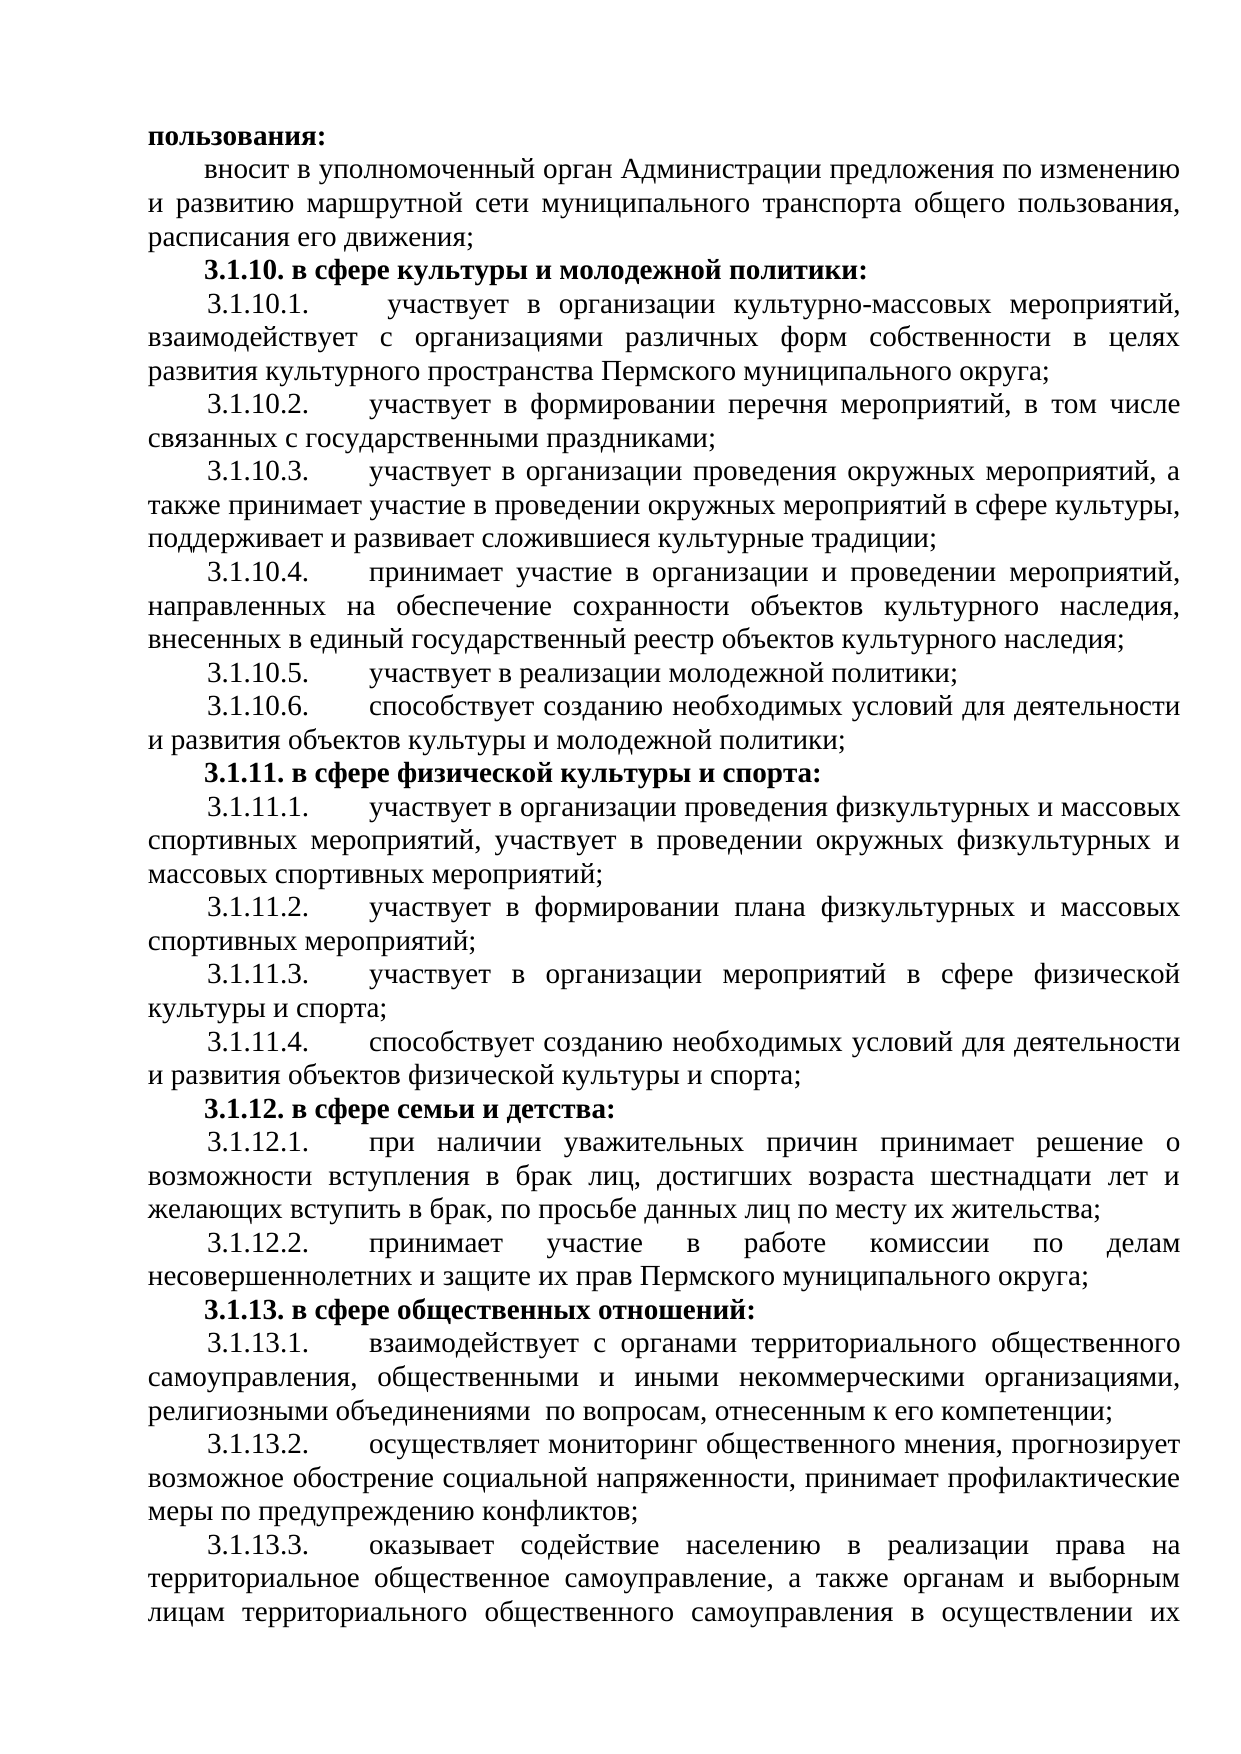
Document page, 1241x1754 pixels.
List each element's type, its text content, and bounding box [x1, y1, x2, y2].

text 3.1.10. в сфере культуры и молодежной политики: [148, 252, 1181, 286]
list участвует в организации культурно-массовых мероприятий, взаимодействует с организациями различных форм собственности в целях развития культурного пространства Пермского муниципального округа; [148, 286, 1181, 386]
list участвует в организации проведения физкультурных и массовых спортивных мероприятий, участвует в проведении окружных физкультурных и массовых спортивных мероприятий; [148, 789, 1181, 889]
list принимает участие в организации и проведении мероприятий, направленных на обеспечение сохранности объектов культурного наследия, внесенных в единый государственный реестр объектов культурного наследия; [148, 554, 1181, 655]
list участвует в реализации молодежной политики; [148, 655, 1181, 688]
list при наличии уважительных причин принимает решение о возможности вступления в брак лиц, достигших возраста шестнадцати лет и желающих вступить в брак, по просьбе данных лиц по месту их жительства; [148, 1124, 1181, 1225]
list осуществляет мониторинг общественного мнения, прогнозирует возможное обострение социальной напряженности, принимает профилактические меры по предупреждению конфликтов; [148, 1426, 1181, 1527]
text 3.1.12. в сфере семьи и детства: [148, 1091, 1181, 1124]
list взаимодействует с органами территориального общественного самоуправления, общественными и иными некоммерческими организациями, религиозными объединениями по вопросам, отнесенным к его компетенции; [148, 1326, 1181, 1426]
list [148, 1527, 1181, 1627]
list способствует созданию необходимых условий для деятельности и развития объектов физической культуры и спорта; [148, 1024, 1181, 1091]
list принимает участие в работе комиссии по делам несовершеннолетних и защите их прав Пермского муниципального округа; [148, 1225, 1181, 1292]
text 3.1.11. в сфере физической культуры и спорта: [148, 755, 1181, 789]
list участвует в формировании плана физкультурных и массовых спортивных мероприятий; [148, 889, 1181, 957]
list участвует в формировании перечня мероприятий, в том числе связанных с государственными праздниками; [148, 386, 1181, 453]
list участвует в организации проведения окружных мероприятий, а также принимает участие в проведении окружных мероприятий в сфере культуры, поддерживает и развивает сложившиеся культурные традиции; [148, 453, 1181, 554]
text 3.1.13. в сфере общественных отношений: [148, 1292, 1181, 1326]
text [148, 118, 1181, 152]
list способствует созданию необходимых условий для деятельности и развития объектов культуры и молодежной политики; [148, 688, 1181, 755]
text вносит в уполномоченный орган Администрации предложения по изменению и развитию маршрутной сети муниципального транспорта общего пользования, расписания его движения; [148, 152, 1181, 252]
list участвует в организации мероприятий в сфере физической культуры и спорта; [148, 957, 1181, 1024]
